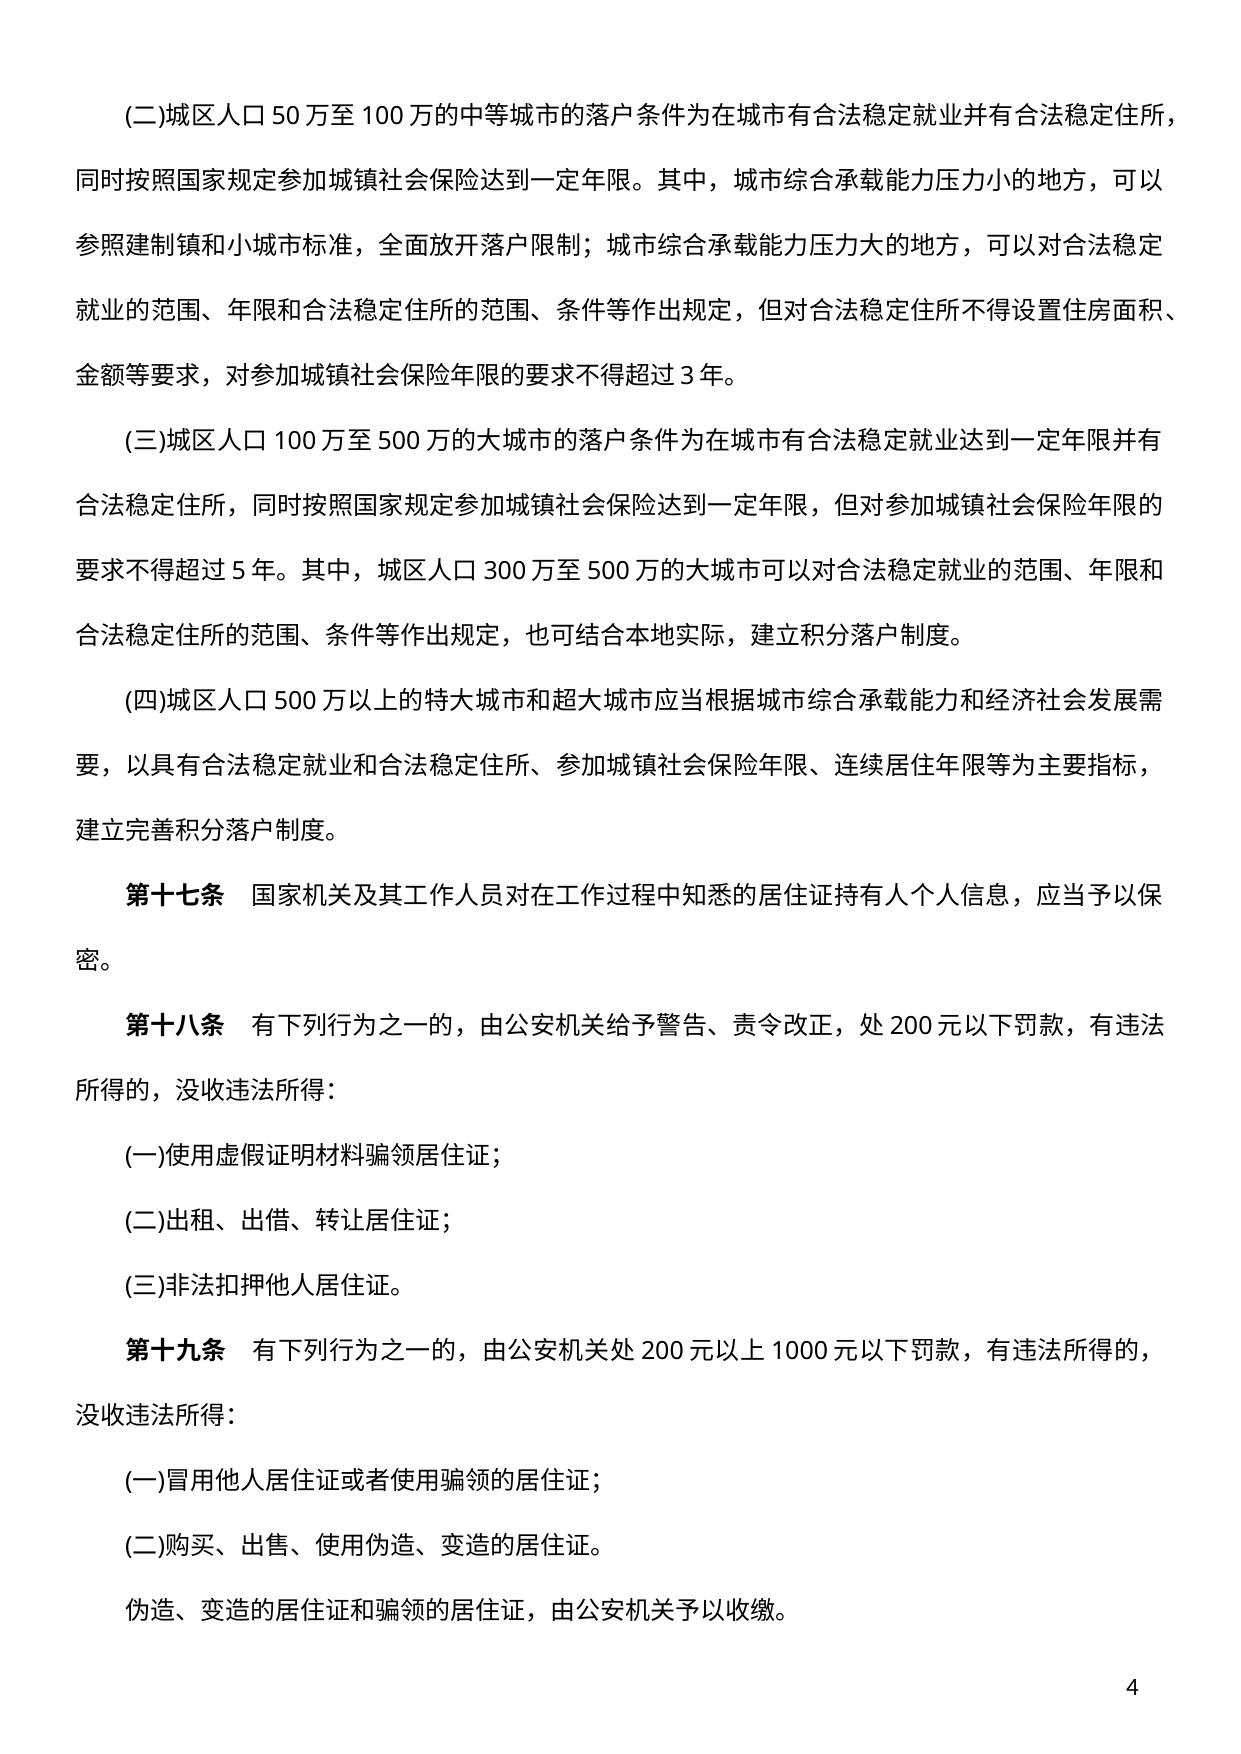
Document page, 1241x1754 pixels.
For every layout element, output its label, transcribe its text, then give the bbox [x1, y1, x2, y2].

text (二)城区人口50万至100万的中等城市的落户条件为在城市有合法稳定就业并有合法稳定住所，同时按照国家规定参加城镇社会保险达到一定年限。其中，城市综合承载能力压力小的地方，可以参照建制镇和小城市标准，全面放开落户限制；城市综合承载能力压力大的地方，可以对合法稳定就业的范围、年限和合法稳定住所的范围、条件等作出规定，但对合法稳定住所不得设置住房面积、金额等要求，对参加城镇社会保险年限的要求不得超过3年。 [75, 81, 1165, 406]
text 伪造、变造的居住证和骗领的居住证，由公安机关予以收缴。 [75, 1576, 1165, 1641]
text (一)使用虚假证明材料骗领居住证； [75, 1121, 1165, 1186]
text (三)城区人口100万至500万的大城市的落户条件为在城市有合法稳定就业达到一定年限并有合法稳定住所，同时按照国家规定参加城镇社会保险达到一定年限，但对参加城镇社会保险年限的要求不得超过5年。其中，城区人口300万至500万的大城市可以对合法稳定就业的范围、年限和合法稳定住所的范围、条件等作出规定，也可结合本地实际，建立积分落户制度。 [75, 406, 1165, 666]
text (四)城区人口500万以上的特大城市和超大城市应当根据城市综合承载能力和经济社会发展需要，以具有合法稳定就业和合法稳定住所、参加城镇社会保险年限、连续居住年限等为主要指标，建立完善积分落户制度。 [75, 666, 1165, 861]
text (三)非法扣押他人居住证。 [75, 1251, 1165, 1316]
text 第十八条 有下列行为之一的，由公安机关给予警告、责令改正，处200元以下罚款，有违法所得的，没收违法所得： [75, 991, 1165, 1121]
text 第十九条 有下列行为之一的，由公安机关处200元以上1000元以下罚款，有违法所得的，没收违法所得： [75, 1316, 1165, 1446]
text 第十七条 国家机关及其工作人员对在工作过程中知悉的居住证持有人个人信息，应当予以保密。 [75, 861, 1165, 991]
text (二)出租、出借、转让居住证； [75, 1186, 1165, 1251]
text (一)冒用他人居住证或者使用骗领的居住证； [75, 1446, 1165, 1511]
text (二)购买、出售、使用伪造、变造的居住证。 [75, 1511, 1165, 1576]
